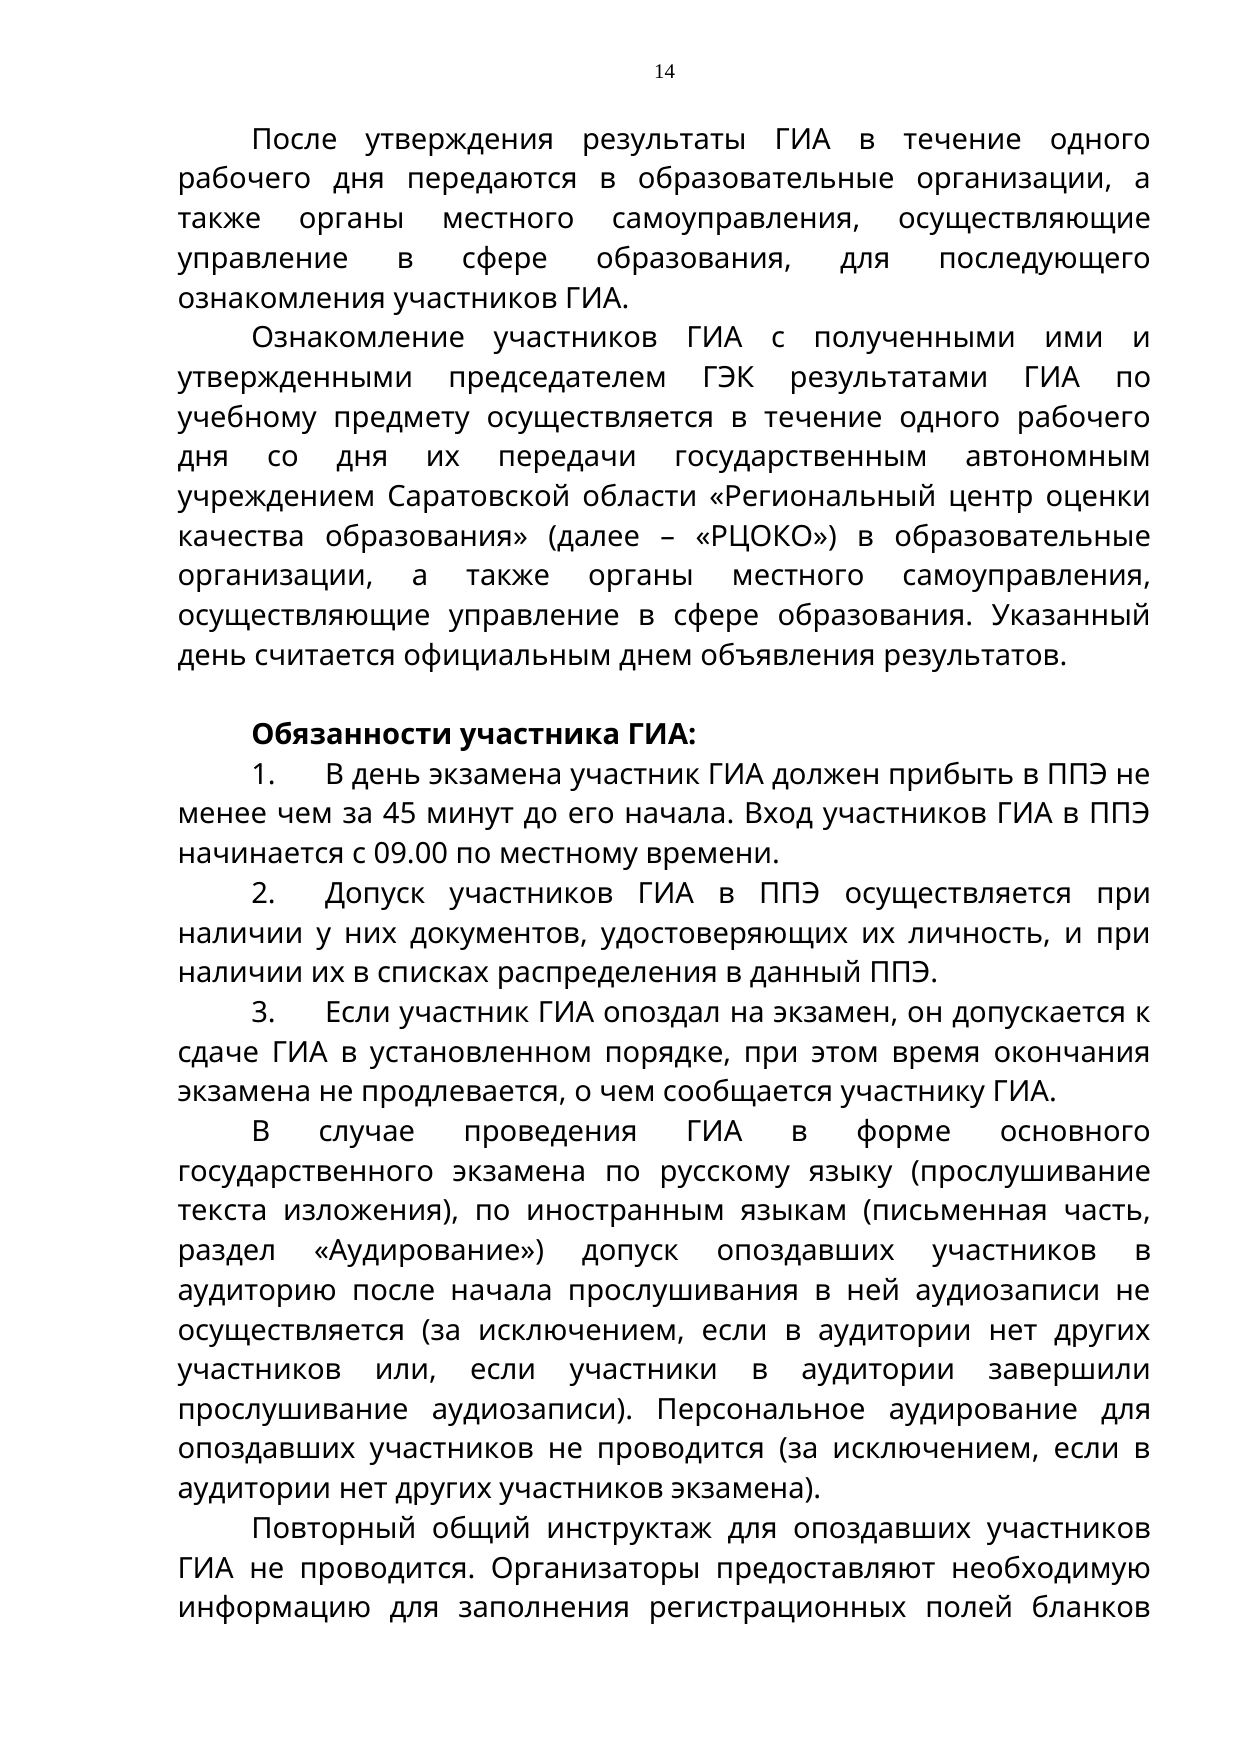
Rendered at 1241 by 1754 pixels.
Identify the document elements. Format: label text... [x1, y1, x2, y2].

text После утверждения результаты ГИА в течение одного рабочего дня передаются в образовательные организации, а также органы местного самоуправления, осуществляющие управление в сфере образования, для последующего ознакомления участников ГИА. [177, 118, 1152, 317]
list Если участник ГИА опоздал на экзамен, он допускается к сдаче ГИА в установленном порядке, при этом время окончания экзамена не продлевается, о чем сообщается участнику ГИА. [177, 991, 1152, 1110]
text Ознакомление участников ГИА с полученными ими и утвержденными председателем ГЭК результатами ГИА по учебному предмету осуществляется в течение одного рабочего дня со дня их передачи государственным автономным учреждением Саратовской области «Региональный центр оценки качества образования» (далее – «РЦОКО») в образовательные организации, а также органы местного самоуправления, осуществляющие управление в сфере образования. Указанный день считается официальным днем объявления результатов. [177, 317, 1152, 674]
list Допуск участников ГИА в ППЭ осуществляется при наличии у них документов, удостоверяющих их личность, и при наличии их в списках распределения в данный ППЭ. [177, 872, 1152, 991]
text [177, 1507, 1152, 1626]
text В случае проведения ГИА в форме основного государственного экзамена по русскому языку (прослушивание текста изложения), по иностранным языкам (письменная часть, раздел «Аудирование») допуск опоздавших участников в аудиторию после начала прослушивания в ней аудиозаписи не осуществляется (за исключением, если в аудитории нет других участников или, если участники в аудитории завершили прослушивание аудиозаписи). Персональное аудирование для опоздавших участников не проводится (за исключением, если в аудитории нет других участников экзамена). [177, 1110, 1152, 1507]
list В день экзамена участник ГИА должен прибыть в ППЭ не менее чем за 45 минут до его начала. Вход участников ГИА в ППЭ начинается с 09.00 по местному времени. [177, 753, 1152, 872]
text Обязанности участника ГИА: [177, 713, 1152, 753]
